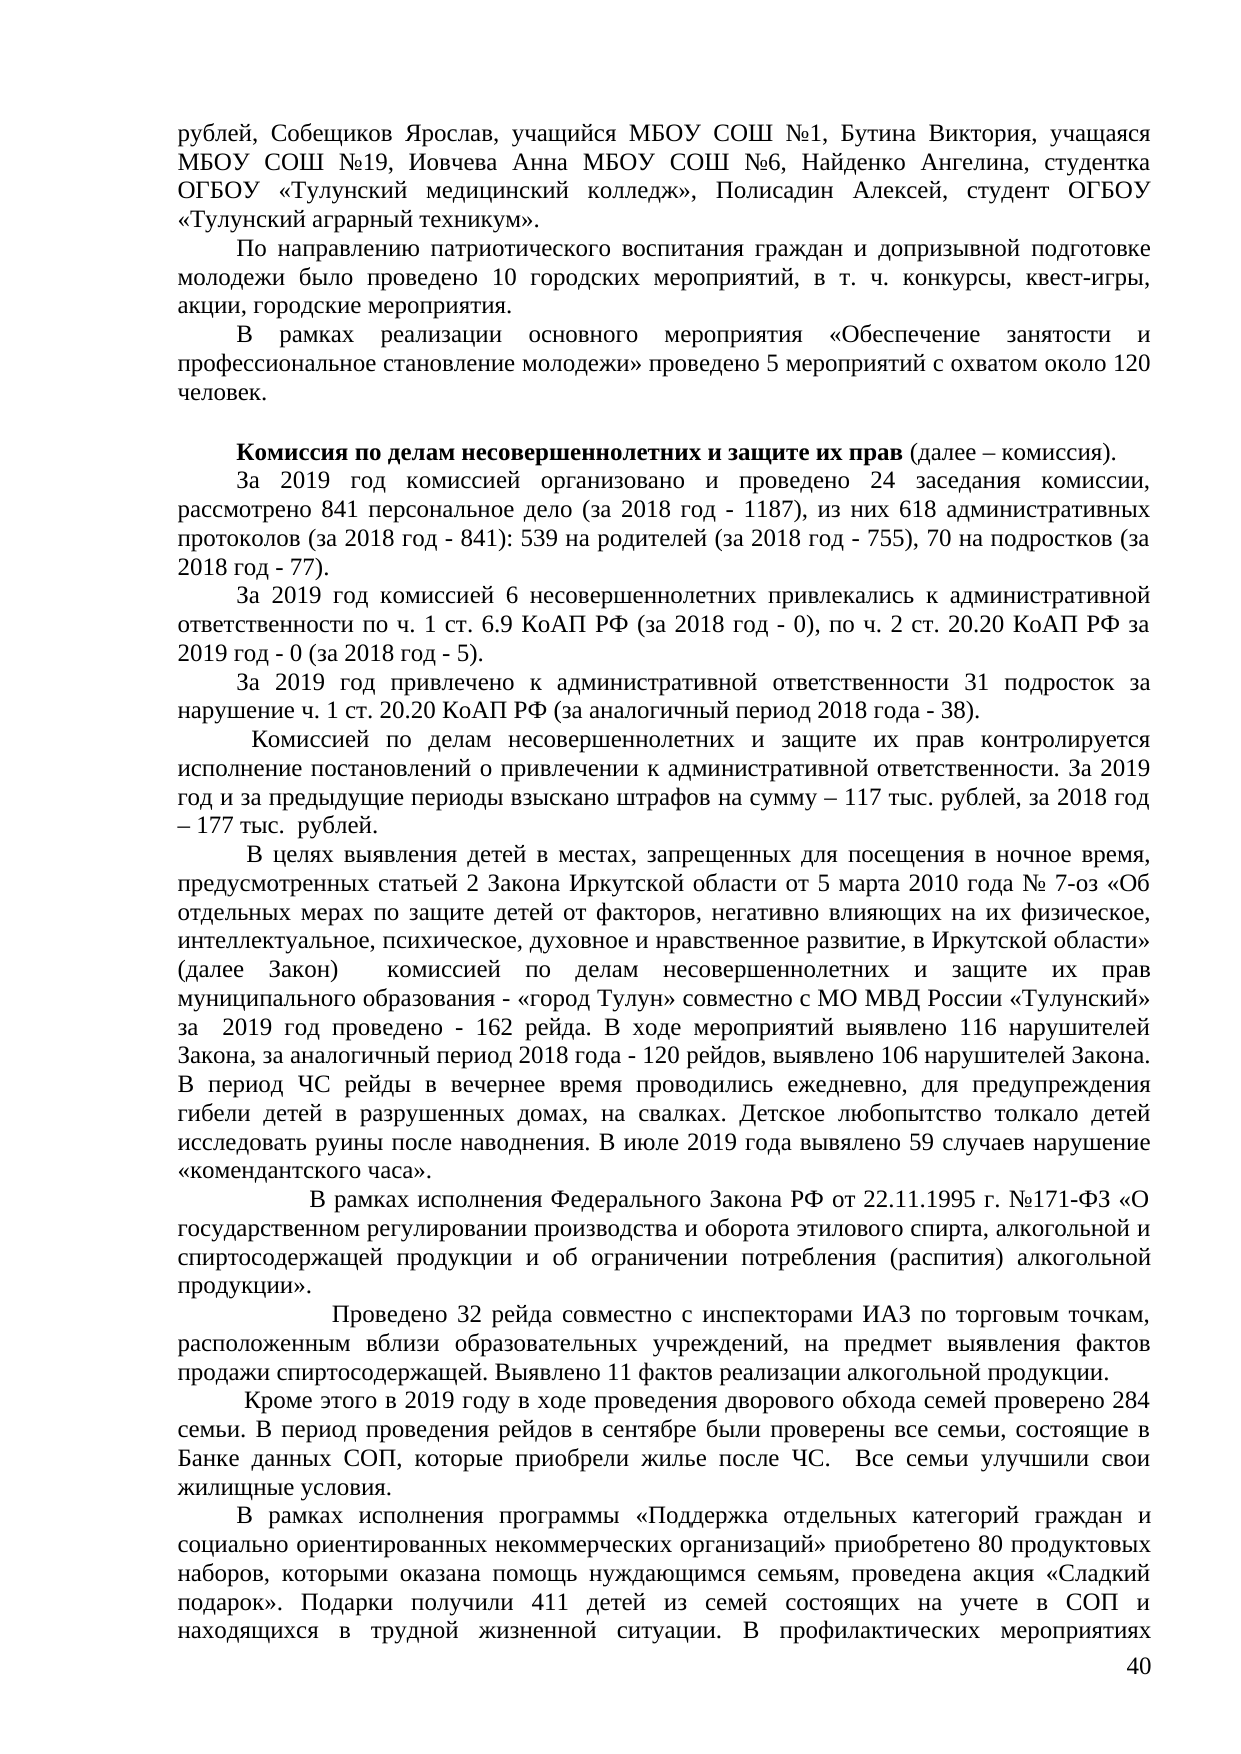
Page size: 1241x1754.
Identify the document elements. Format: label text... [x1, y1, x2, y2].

text В рамках реализации основного мероприятия «Обеспечение занятости и профессиональное становление молодежи» проведено 5 мероприятий с охватом около 120 человек. [177, 319, 1152, 406]
text Комиссия по делам несовершеннолетних и защите их прав (далее – комиссия). [177, 437, 1152, 466]
text За 2019 год привлечено к административной ответственности 31 подросток за нарушение ч. 1 ст. 20.20 КоАП РФ (за аналогичный период 2018 года - 38). [177, 667, 1152, 724]
text В целях выявления детей в местах, запрещенных для посещения в ночное время, предусмотренных статьей 2 Закона Иркутской области от 5 марта 2010 года № 7-оз «Об отдельных мерах по защите детей от факторов, негативно влияющих на их физическое, интеллектуальное, психическое, духовное и нравственное развитие, в Иркутской области» (далее Закон) комиссией по делам несовершеннолетних и защите их прав муниципального образования - «город Тулун» совместно с МО МВД России «Тулунский» за 2019 год проведено - 162 рейда. В ходе мероприятий выявлено 116 нарушителей Закона, за аналогичный период 2018 года - 120 рейдов, выявлено 106 нарушителей Закона. В период ЧС рейды в вечернее время проводились ежедневно, для предупреждения гибели детей в разрушенных домах, на свалках. Детское любопытство толкало детей исследовать руины после наводнения. В июле 2019 года вывялено 59 случаев нарушение «комендантского часа». [177, 839, 1152, 1184]
text За 2019 год комиссией организовано и проведено 24 заседания комиссии, рассмотрено 841 персональное дело (за 2018 год - 1187), из них 618 административных протоколов (за 2018 год - 841): 539 на родителей (за 2018 год - 755), 70 на подростков (за 2018 год - 77). [177, 466, 1152, 581]
text По направлению патриотического воспитания граждан и допризывной подготовке молодежи было проведено 10 городских мероприятий, в т. ч. конкурсы, квест-игры, акции, городские мероприятия. [177, 233, 1152, 319]
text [177, 1501, 1152, 1644]
text За 2019 год комиссией 6 несовершеннолетних привлекались к административной ответственности по ч. 1 ст. 6.9 КоАП РФ (за 2018 год - 0), по ч. 2 ст. 20.20 КоАП РФ за 2019 год - 0 (за 2018 год - 5). [177, 581, 1152, 667]
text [177, 118, 1152, 233]
text Комиссией по делам несовершеннолетних и защите их прав контролируется исполнение постановлений о привлечении к административной ответственности. За 2019 год и за предыдущие периоды взыскано штрафов на сумму – 117 тыс. рублей, за 2018 год – 177 тыс. рублей. [177, 724, 1152, 839]
text Кроме этого в 2019 году в ходе проведения дворового обхода семей проверено 284 семьи. В период проведения рейдов в сентябре были проверены все семьи, состоящие в Банке данных СОП, которые приобрели жилье после ЧС. Все семьи улучшили свои жилищные условия. [177, 1386, 1152, 1501]
text В рамках исполнения Федерального Закона РФ от 22.11.1995 г. №171-ФЗ «О государственном регулировании производства и оборота этилового спирта, алкогольной и спиртосодержащей продукции и об ограничении потребления (распития) алкогольной продукции». [177, 1184, 1152, 1299]
text Проведено 32 рейда совместно с инспекторами ИАЗ по торговым точкам, расположенным вблизи образовательных учреждений, на предмет выявления фактов продажи спиртосодержащей. Выявлено 11 фактов реализации алкогольной продукции. [177, 1299, 1152, 1386]
